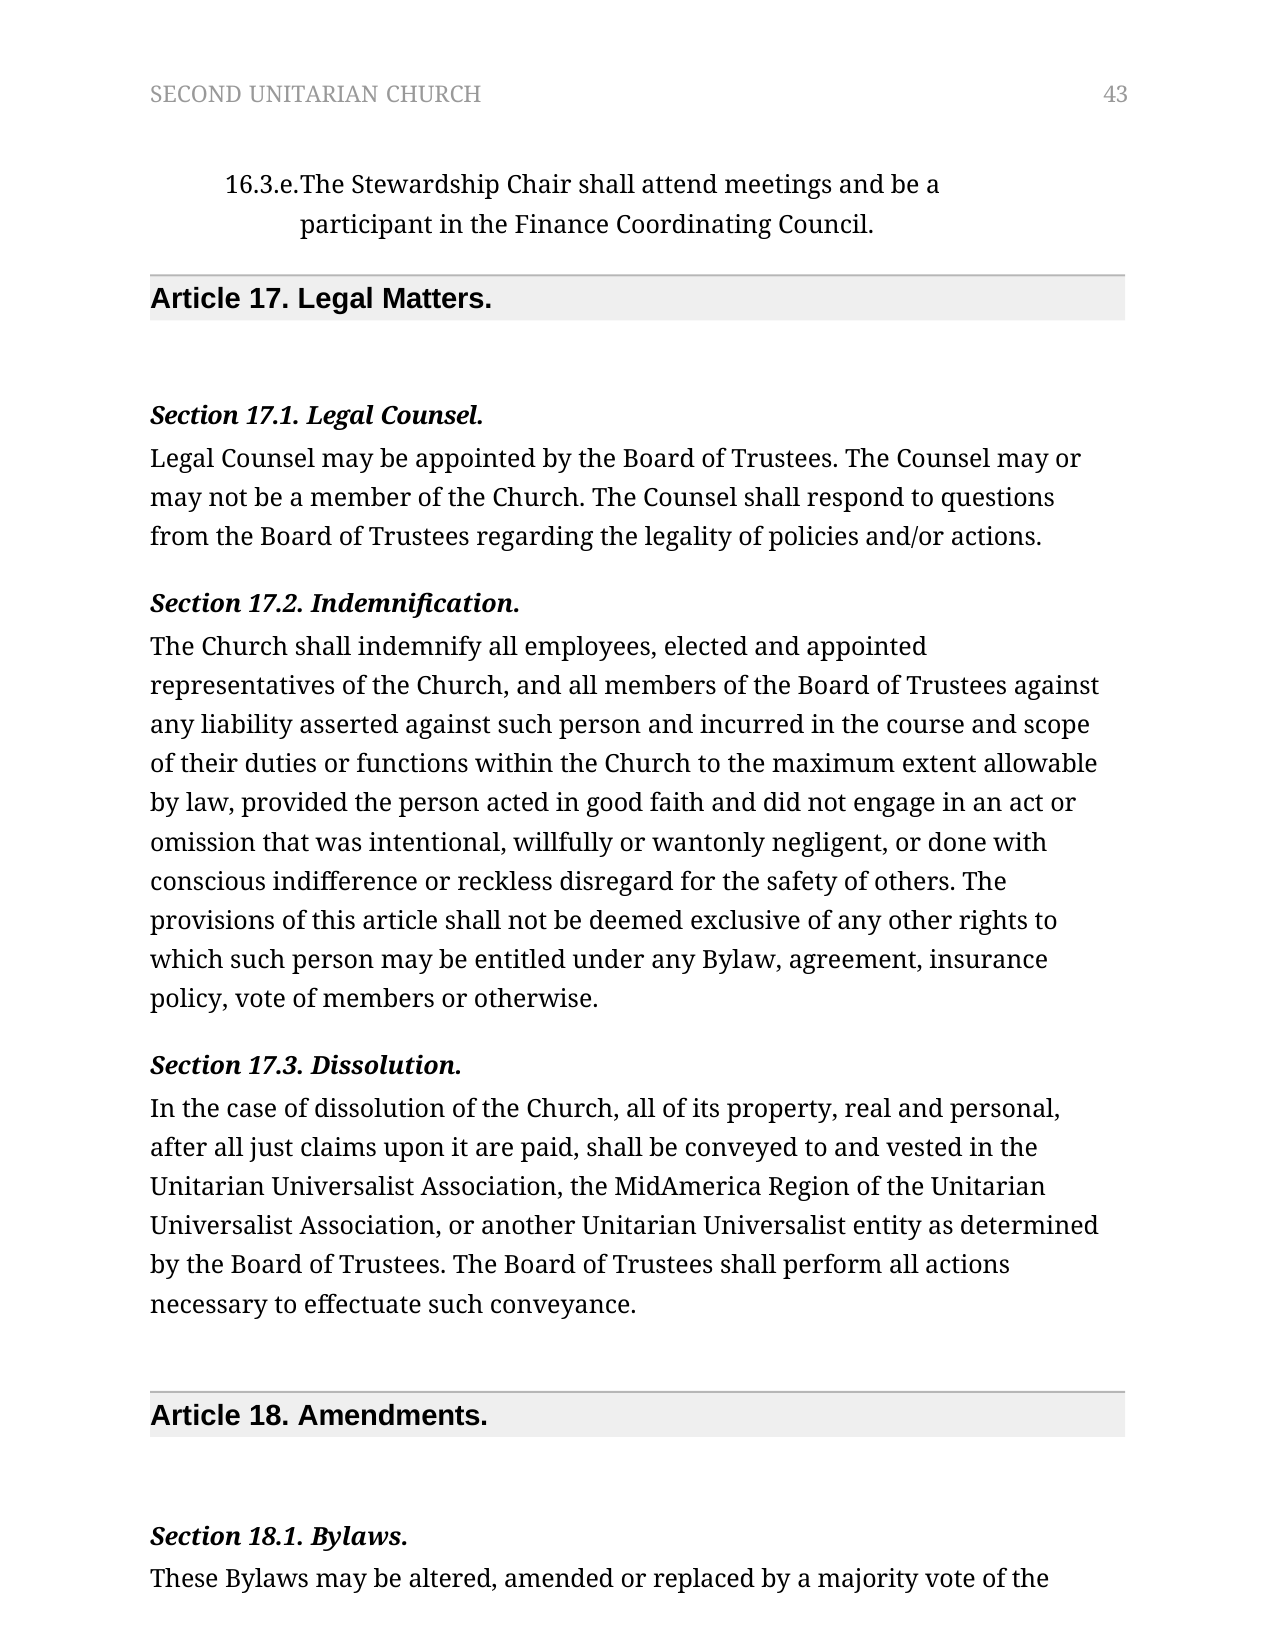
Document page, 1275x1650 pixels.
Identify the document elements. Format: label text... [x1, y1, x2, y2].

subtitle Section 17.1. Legal Counsel. [150, 398, 1148, 432]
subtitle Section 17.3. Dissolution. [150, 1048, 1148, 1082]
text In the case of dissolution of the Church, all of its property, real and personal, after all just claims upon it are paid, shall be conveyed to and vested in the Unitarian Universalist Association, the MidAmerica Region of the Unitarian Universalist Association, or another Unitarian Universalist entity as determined by the Board of Trustees. The Board of Trustees shall perform all actions necessary to effectuate such conveyance. [150, 1091, 1120, 1320]
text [150, 1561, 1118, 1595]
text The Church shall indemnify all employees, elected and appointed representatives of the Church, and all members of the Board of Trustees against any liability asserted against such person and incurred in the course and scope of their duties or functions within the Church to the maximum extent allowable by law, provided the person acted in good faith and did not engage in an act or omission that was intentional, willfully or wantonly negligent, or done with conscious indifference or reckless disregard for the safety of others. The provisions of this article shall not be deemed exclusive of any other rights to which such person may be entitled under any Bylaw, agreement, insurance policy, vote of members or otherwise. [150, 628, 1118, 1015]
subtitle Section 18.1. Bylaws. [150, 1519, 1148, 1553]
list The Stewardship Chair shall attend meetings and be a participant in the Finance Coordinating Council. [225, 167, 1058, 240]
text Legal Counsel may be appointed by the Board of Trustees. The Counsel may or may not be a member of the Church. The Counsel shall respond to questions from the Board of Trustees regarding the legality of policies and/or actions. [150, 440, 1118, 553]
subtitle Section 17.2. Indemniﬁcation. [150, 586, 1148, 620]
